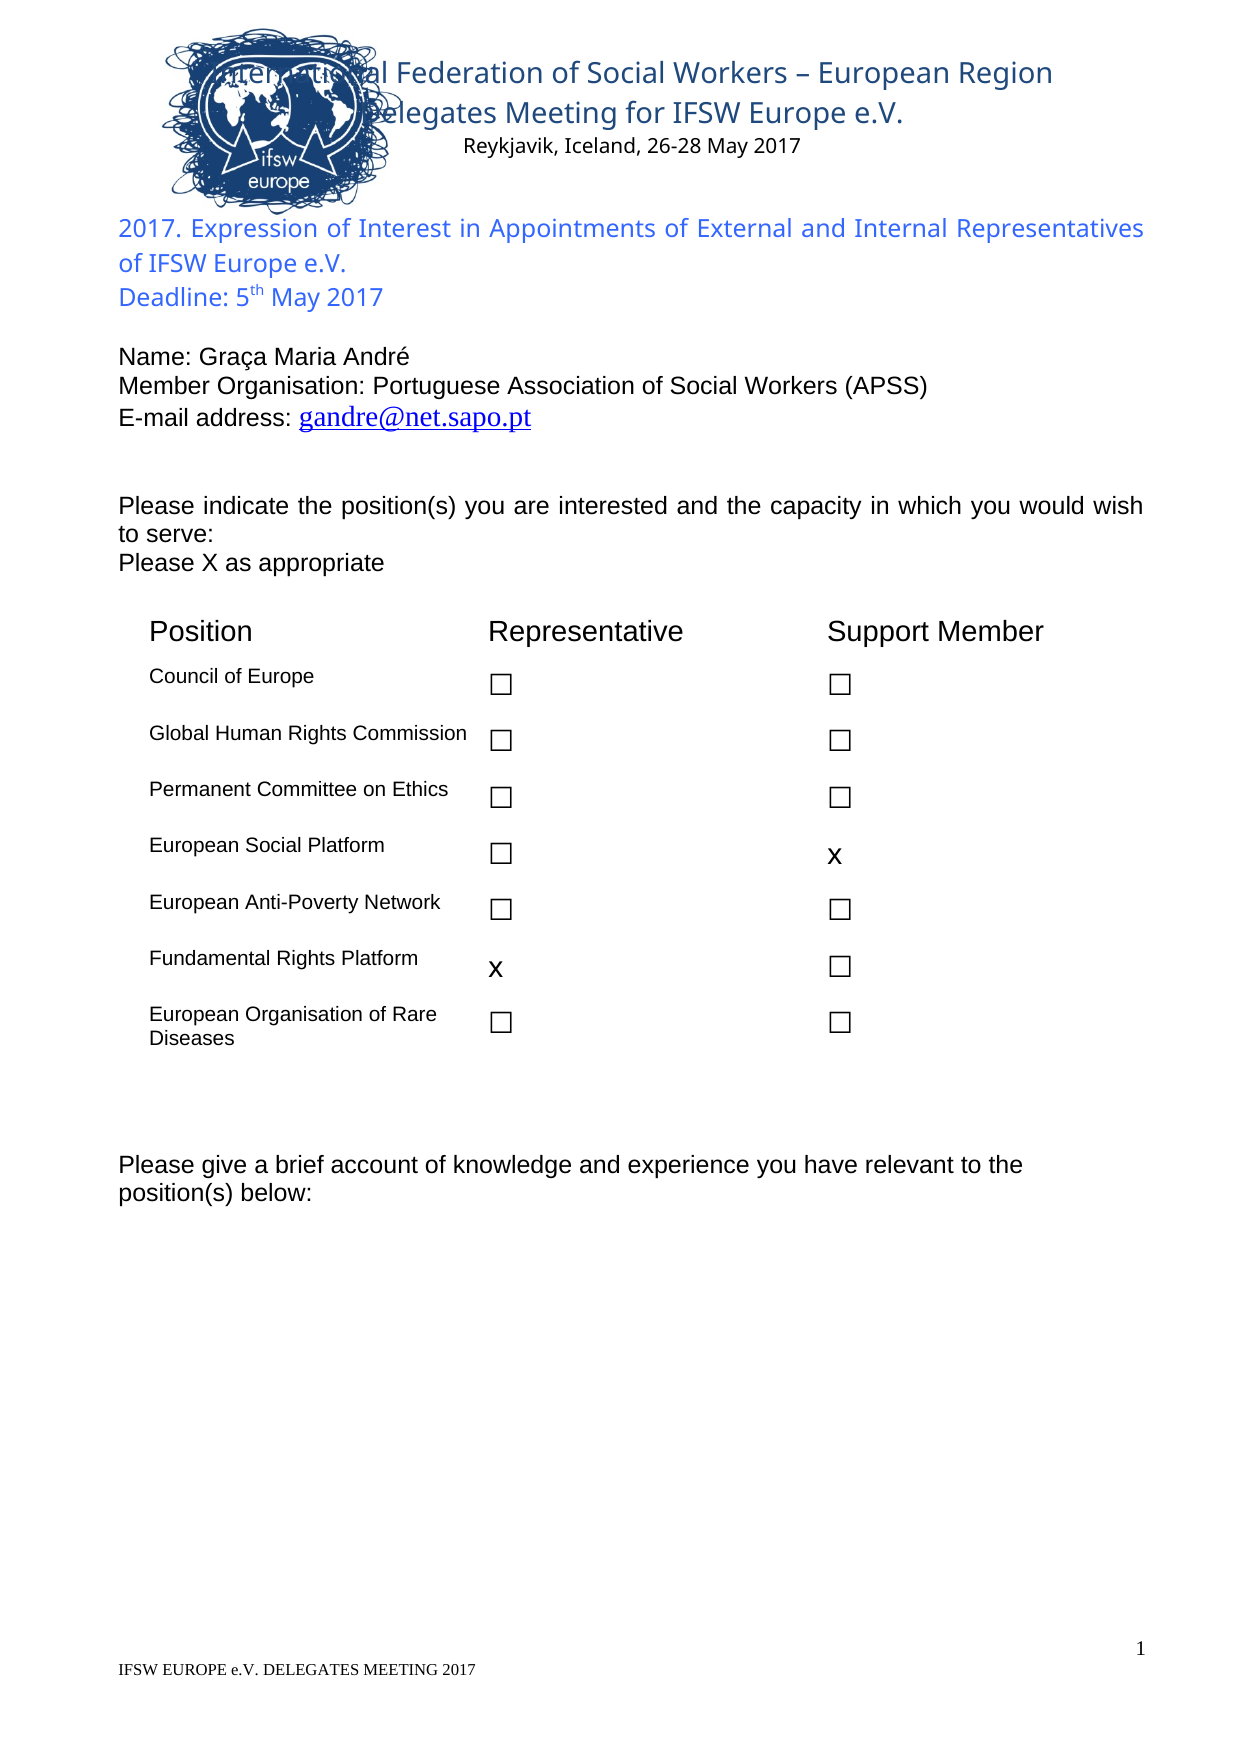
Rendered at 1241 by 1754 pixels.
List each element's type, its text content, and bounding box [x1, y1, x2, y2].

table_header Representative [480, 606, 818, 656]
table_cell ☐ [480, 881, 818, 938]
table_cell ☐ [480, 712, 818, 768]
table_cell European Anti-Poverty Network [141, 881, 479, 938]
table_cell Global Human Rights Commission [141, 712, 479, 768]
text Member Organisation: Portuguese Association of Social Workers (APSS) [118, 371, 1146, 399]
table_cell ☐ [480, 825, 818, 881]
table_cell ☐ [819, 881, 1158, 938]
text Deadline: 5th May 2017 [118, 279, 1126, 313]
picture [115, 0, 444, 246]
text 2017. Expression of Interest in Appointments of External and Internal Representatives of IFSW Europe e.V. [118, 211, 1146, 279]
table_cell Permanent Committee on Ethics [141, 769, 479, 825]
table_cell ☐ [819, 712, 1158, 768]
table_cell ☐ [819, 769, 1158, 825]
text E-mail address: gandre@net.sapo.pt [118, 399, 1146, 433]
text Please give a brief account of knowledge and experience you have relevant to the position(s) below: [118, 1149, 1146, 1207]
text Please X as appropriate [118, 548, 1146, 577]
table_header Position [141, 606, 479, 656]
table_cell ☐ [480, 994, 818, 1058]
table_cell Council of Europe [141, 656, 479, 712]
table_header Support Member [819, 606, 1158, 656]
table_cell European Social Platform [141, 825, 479, 881]
table_cell ☐ [819, 938, 1158, 994]
text Name: Graça Maria André [118, 342, 1146, 371]
table_cell ☐ [480, 769, 818, 825]
text Please indicate the position(s) you are interested and the capacity in which you would wish to serve: [118, 491, 1146, 548]
table_cell ☐ [480, 656, 818, 712]
table_cell European Organisation of Rare Diseases [141, 994, 479, 1058]
table_cell Fundamental Rights Platform [141, 938, 479, 994]
table_cell ☐ [819, 994, 1158, 1058]
table_cell x [480, 938, 818, 994]
table_cell x [819, 825, 1158, 881]
table_cell ☐ [819, 656, 1158, 712]
